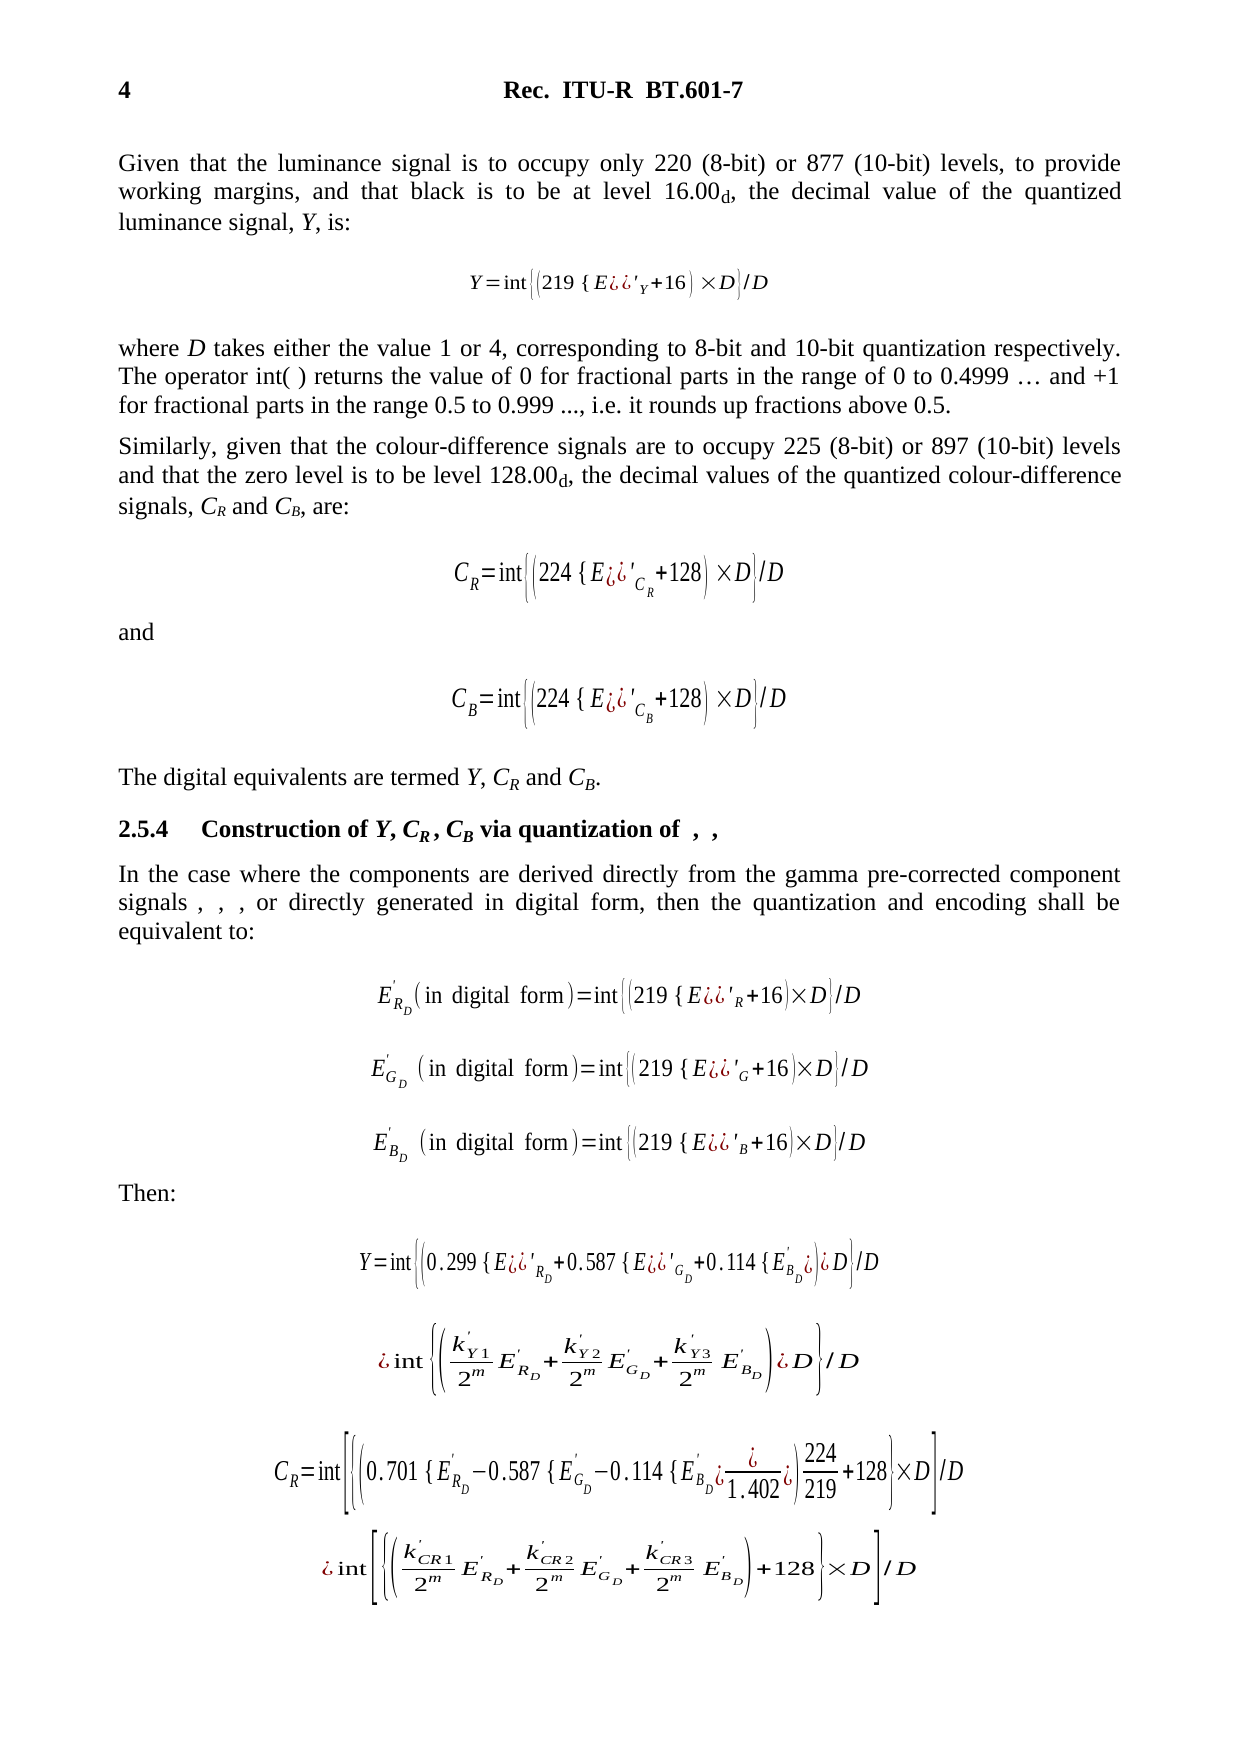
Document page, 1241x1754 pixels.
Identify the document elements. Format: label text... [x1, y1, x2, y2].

text The digital equivalents are termed Y, CR and CB. [118, 762, 1122, 794]
text Then: [118, 1178, 1122, 1207]
text In the case where the components are derived directly from the gamma pre-corrected component signals , , , or directly generated in digital form, then the quantization and encoding shall be equivalent to: [118, 859, 1122, 945]
text where D takes either the value 1 or 4, corresponding to 8-bit and 10-bit quantization respectively. The operator int( ) returns the value of 0 for fractional parts in the range of 0 to 0.4999 … and +1 for fractional parts in the range 0.5 to 0.999 ..., i.e. it rounds up fractions above 0.5. [118, 333, 1122, 419]
text Given that the luminance signal is to occupy only 220 (8-bit) or 877 (10-bit) levels, to provide working margins, and that black is to be at level 16.00d, the decimal value of the quantized luminance signal, Y, is: [118, 148, 1122, 236]
text and [118, 617, 1122, 646]
text Similarly, given that the colour-difference signals are to occupy 225 (8-bit) or 897 (10-bit) levels and that the zero level is to be level 128.00d, the decimal values of the quantized colour-difference signals, CR and CB, are: [118, 431, 1122, 520]
subtitle 2.5.4 Construction of Y, CR , CB via quantization of , , [118, 814, 1122, 846]
